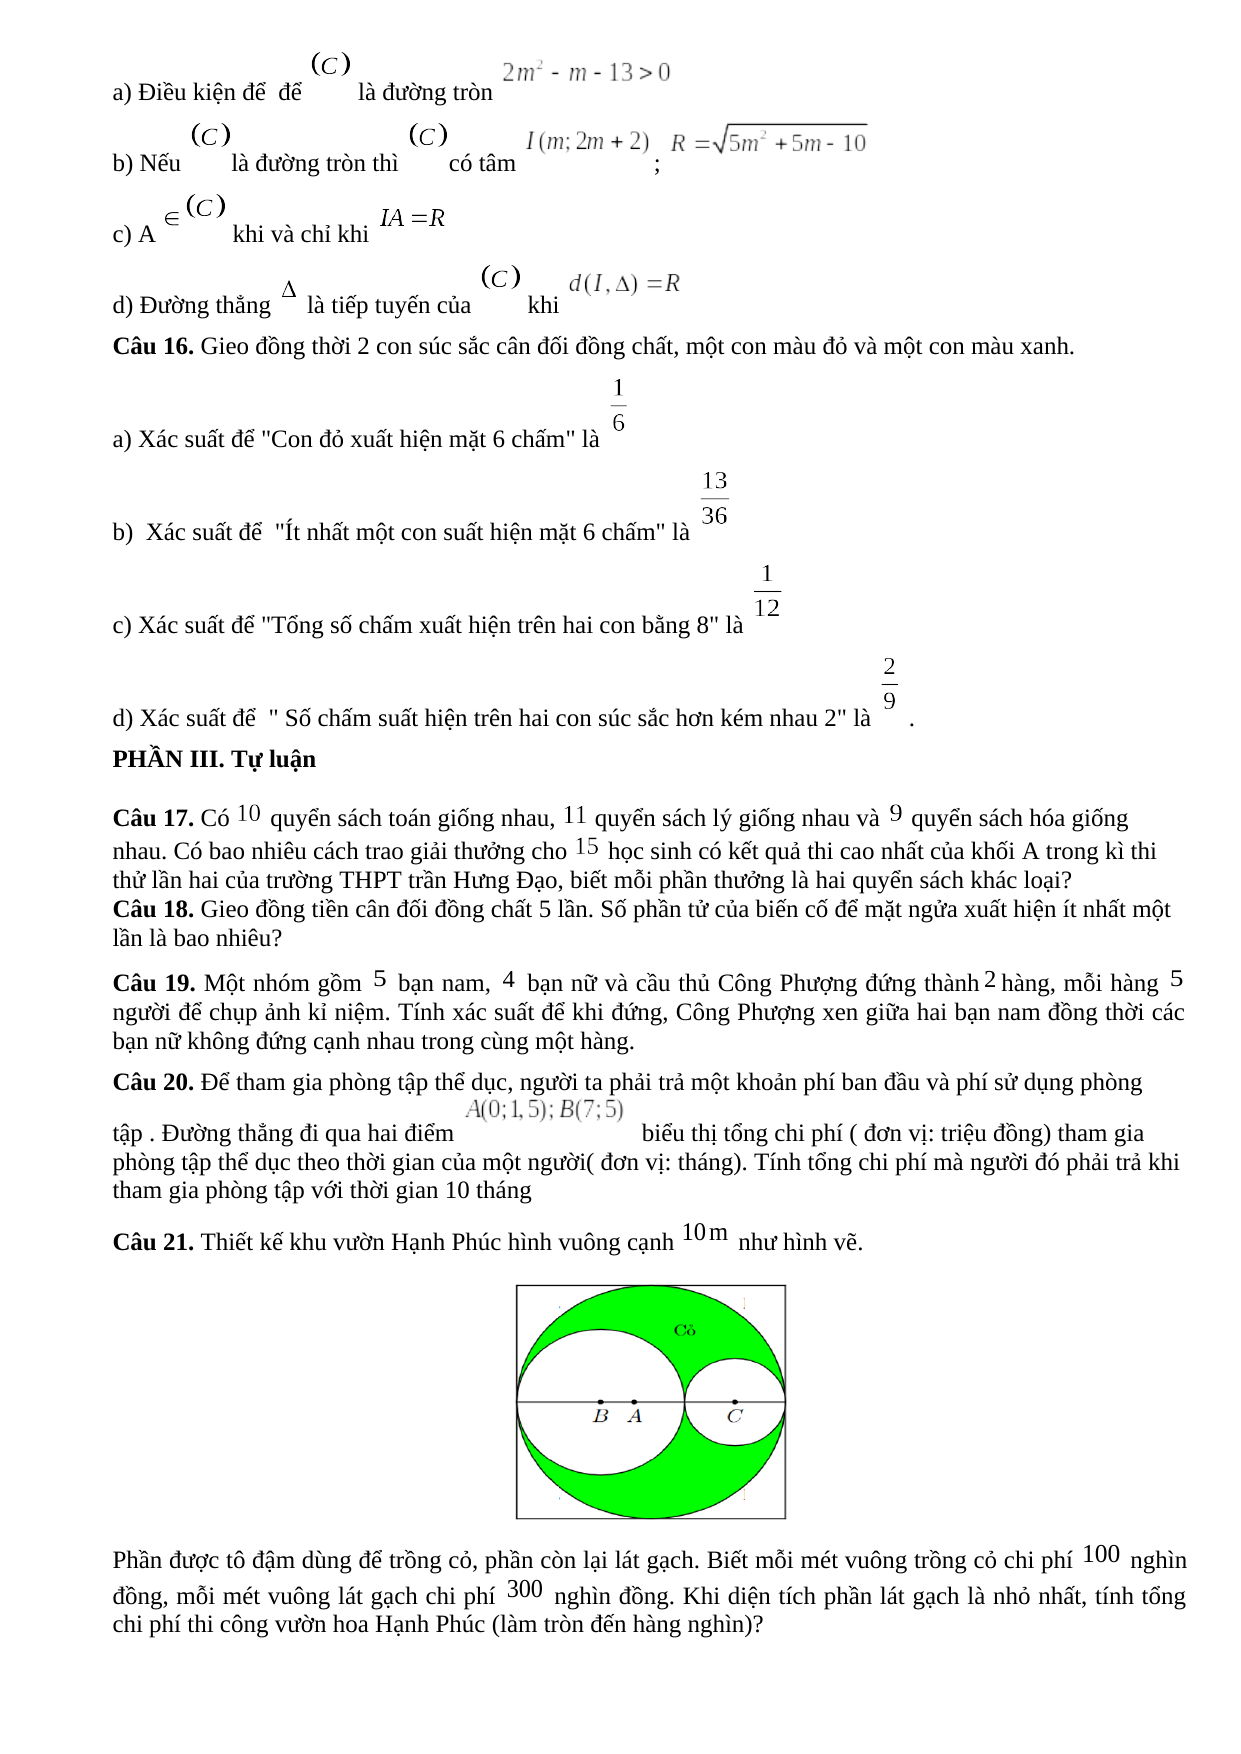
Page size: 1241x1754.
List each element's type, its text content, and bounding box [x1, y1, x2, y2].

text Phần được tô đậm dùng để trồng cỏ, phần còn lại lát gạch. Biết mỗi mét vuông trồng cỏ chi phí nghìn đồng, mỗi mét vuông lát gạch chi phí nghìn đồng. Khi diện tích phần lát gạch là nhỏ nhất, tính tổng chi phí thi công vườn hoa Hạnh Phúc (làm tròn đến hàng nghìn)? [112, 1539, 1187, 1638]
text a) Điều kiện để để là đường tròn [112, 47, 1187, 106]
text Câu 18. Gieo đồng tiền cân đối đồng chất 5 lần. Số phần tử của biến cố để mặt ngửa xuất hiện ít nhất một lần là bao nhiêu? [112, 894, 1187, 951]
picture [500, 1268, 799, 1539]
text b) Nếu là đường tròn thì có tâm ; [112, 118, 1187, 177]
text Câu 19. Một nhóm gồm bạn nam, bạn nữ và cầu thủ Công Phượng đứng thànhhàng, mỗi hàng người để chụp ảnh kỉ niệm. Tính xác suất để khi đứng, Công Phượng xen giữa hai bạn nam đồng thời các bạn nữ không đứng cạnh nhau trong cùng một hàng. [112, 964, 1187, 1055]
text PHẦN III. Tự luận [112, 744, 1187, 773]
text d) Đường thẳng là tiếp tuyến của khi [112, 260, 1187, 319]
text a) Xác suất để "Con đỏ xuất hiện mặt 6 chấm" là [112, 373, 1187, 453]
text Câu 16. Gieo đồng thời 2 con súc sắc cân đối đồng chất, một con màu đỏ và một con màu xanh. [112, 331, 1187, 360]
text c) Xác suất để "Tổng số chấm xuất hiện trên hai con bằng 8" là [112, 558, 1187, 639]
text Câu 17. Có quyển sách toán giống nhau, quyển sách lý giống nhau và quyển sách hóa giống nhau. Có bao nhiêu cách trao giải thưởng cho học sinh có kết quả thi cao nhất của khối A trong kì thi thử lần hai của trường THPT trần Hưng Đạo, biết mỗi phần thưởng là hai quyển sách khác loại? [112, 798, 1187, 894]
text Câu 21. Thiết kế khu vườn Hạnh Phúc hình vuông cạnh như hình vẽ. [112, 1217, 1187, 1256]
text b) Xác suất để "Ít nhất một con suất hiện mặt 6 chấm" là [112, 466, 1187, 546]
text c) A khi và chỉ khi [112, 189, 1187, 248]
text Câu 20. Để tham gia phòng tập thể dục, người ta phải trả một khoản phí ban đầu và phí sử dụng phòng tập . Đường thẳng đi qua hai điểm biểu thị tổng chi phí ( đơn vị: triệu đồng) tham gia phòng tập thể dục theo thời gian của một người( đơn vị: tháng). Tính tổng chi phí mà người đó phải trả khi tham gia phòng tập với thời gian 10 tháng [112, 1067, 1187, 1204]
text d) Xác suất để " Số chấm suất hiện trên hai con súc sắc hơn kém nhau 2" là . [112, 651, 1187, 732]
